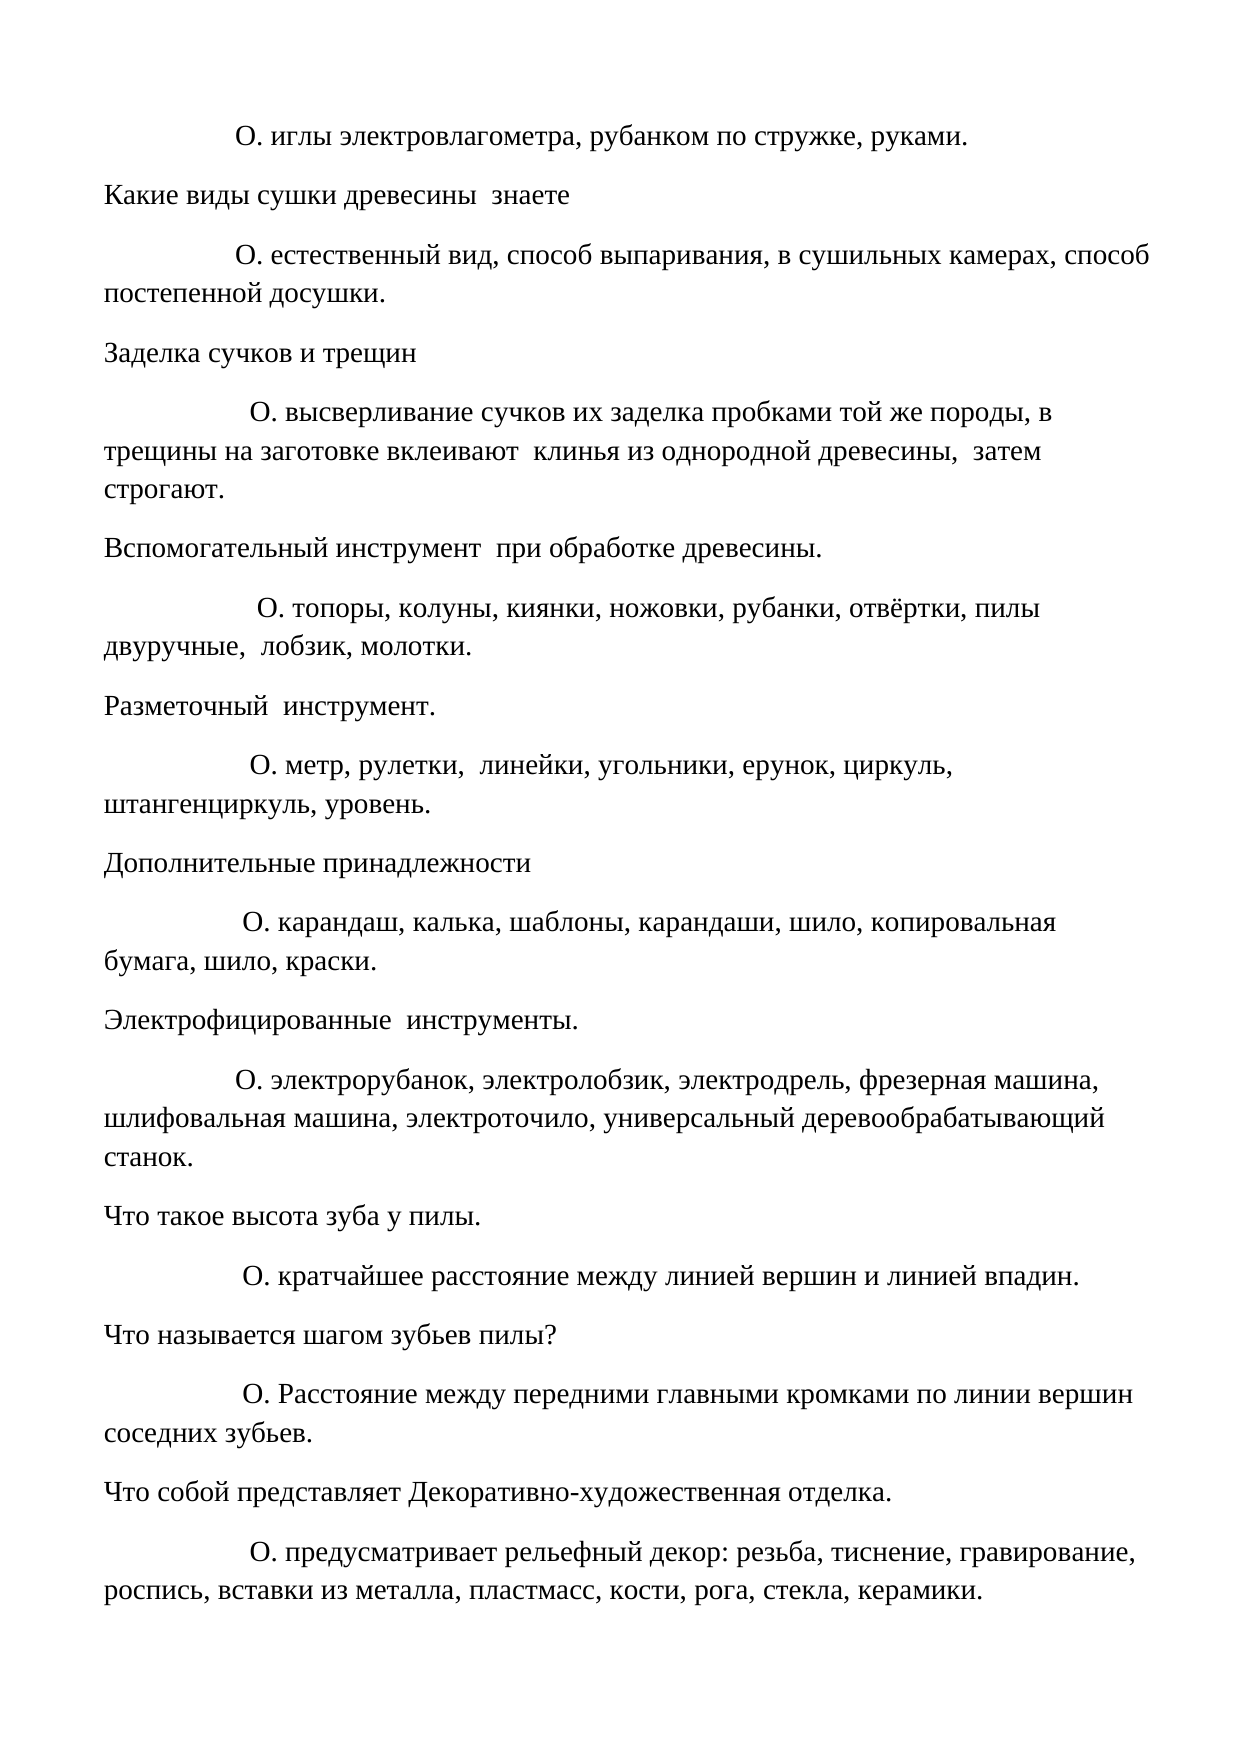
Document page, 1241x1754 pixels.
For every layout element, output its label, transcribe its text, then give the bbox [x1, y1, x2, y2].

text О. естественный вид, способ выпаривания, в сушильных камерах, способ постепенной досушки. [103, 237, 1152, 309]
text Вспомогательный инструмент при обработке древесины. [103, 531, 1152, 564]
text О. высверливание сучков их заделка пробками той же породы, в трещины на заготовке вклеивают клинья из однородной древесины, затем строгают. [103, 394, 1152, 505]
text О. карандаш, калька, шаблоны, карандаши, шило, копировальная бумага, шило, краски. [103, 904, 1152, 977]
text Дополнительные принадлежности [103, 845, 1152, 879]
text Электрофицированные инструменты. [103, 1002, 1152, 1036]
text О. кратчайшее расстояние между линией вершин и линией впадин. [103, 1258, 1152, 1291]
text Что собой представляет Декоративно-художественная отделка. [103, 1474, 1152, 1508]
text Что такое высота зуба у пилы. [103, 1198, 1152, 1232]
text Разметочный инструмент. [103, 688, 1152, 721]
text Какие виды сушки древесины знаете [103, 177, 1152, 211]
text О. топоры, колуны, киянки, ножовки, рубанки, отвёртки, пилы двуручные, лобзик, молотки. [103, 590, 1152, 662]
text О. Расстояние между передними главными кромками по линии вершин соседних зубьев. [103, 1376, 1152, 1448]
text О. электрорубанок, электролобзик, электродрель, фрезерная машина, шлифовальная машина, электроточило, универсальный деревообрабатывающий станок. [103, 1062, 1152, 1172]
text Что называется шагом зубьев пилы? [103, 1317, 1152, 1351]
text О. иглы электровлагометра, рубанком по стружке, руками. [103, 118, 1152, 152]
text Заделка сучков и трещин [103, 335, 1152, 368]
text О. метр, рулетки, линейки, угольники, ерунок, циркуль, штангенциркуль, уровень. [103, 747, 1152, 819]
text О. предусматривает рельефный декор: резьба, тиснение, гравирование, роспись, вставки из металла, пластмасс, кости, рога, стекла, керамики. [103, 1534, 1152, 1606]
